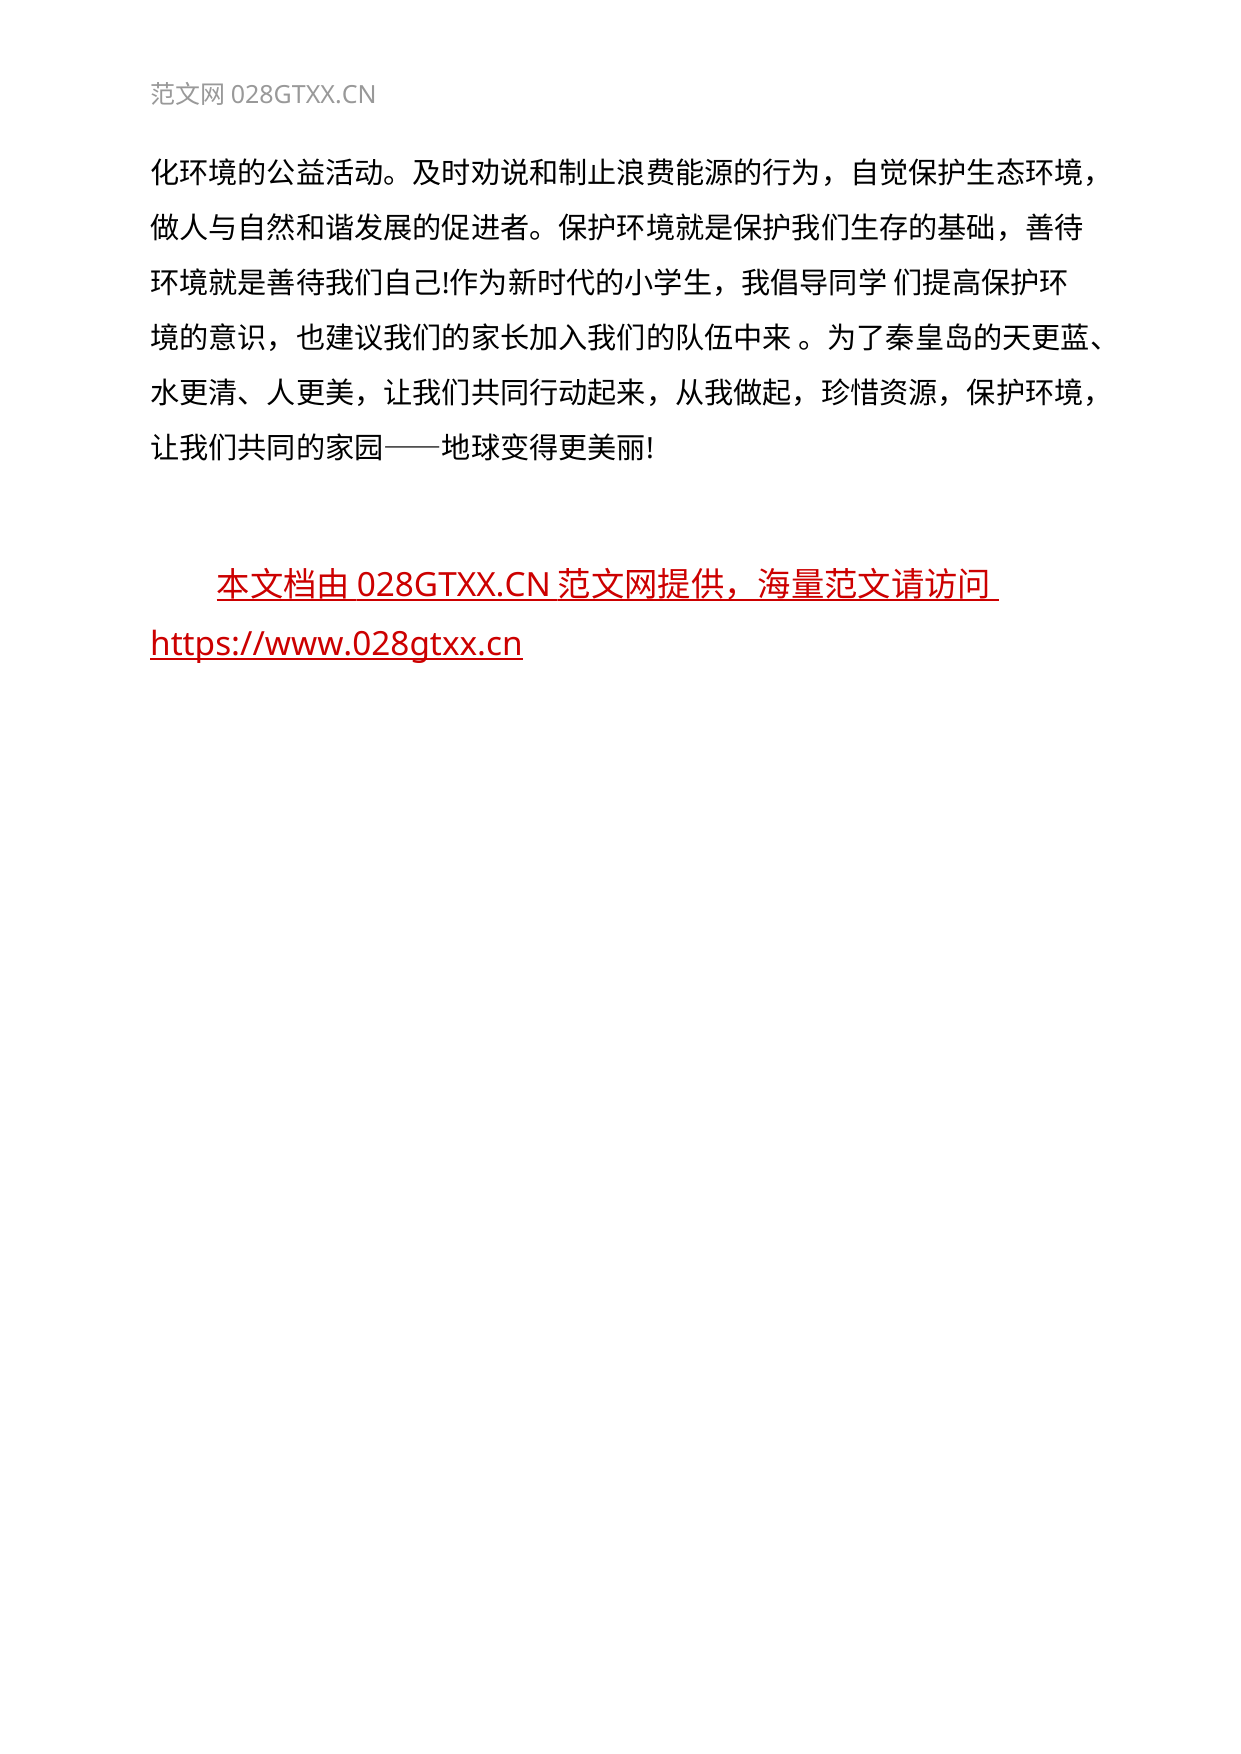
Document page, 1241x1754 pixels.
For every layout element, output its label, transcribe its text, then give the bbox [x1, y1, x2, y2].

text 本文档由028GTXX.CN范文网提供，海量范文请访问 https://www.028gtxx.cn [150, 558, 1090, 665]
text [150, 150, 1090, 467]
